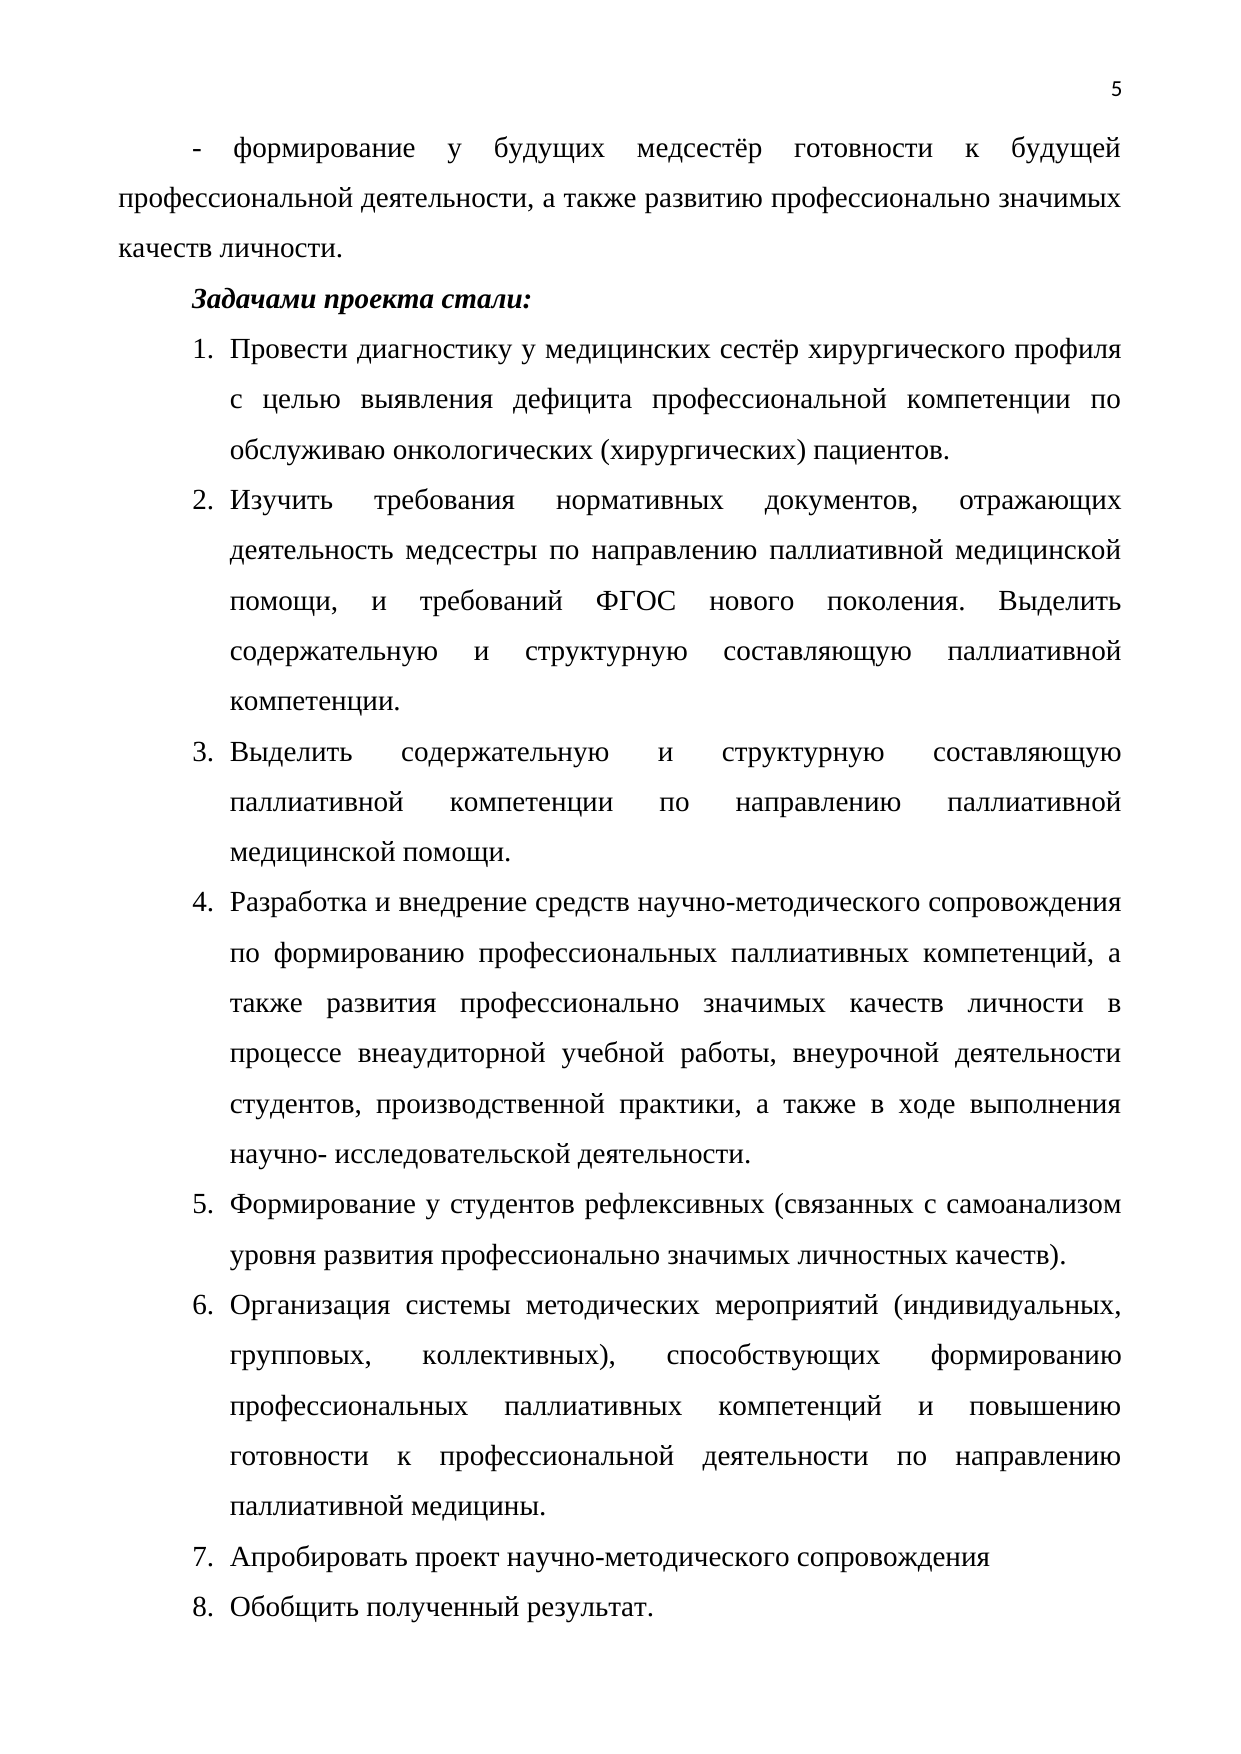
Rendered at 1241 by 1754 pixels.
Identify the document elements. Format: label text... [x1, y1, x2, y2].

list Апробировать проект научно-методического сопровождения [192, 1539, 1122, 1572]
list Организация системы методических мероприятий (индивидуальных, групповых, коллективных), способствующих формированию профессиональных паллиативных компетенций и повышению готовности к профессиональной деятельности по направлению паллиативной медицины. [192, 1287, 1122, 1522]
list Выделить содержательную и структурную составляющую паллиативной компетенции по направлению паллиативной медицинской помощи. [192, 734, 1122, 868]
list Разработка и внедрение средств научно-методического сопровождения по формированию профессиональных паллиативных компетенций, а также развития профессионально значимых качеств личности в процессе внеаудиторной учебной работы, внеурочной деятельности студентов, производственной практики, а также в ходе выполнения научно- исследовательской деятельности. [192, 884, 1122, 1170]
list Обобщить полученный результат. [192, 1589, 1122, 1622]
list Провести диагностику у медицинских сестёр хирургического профиля с целью выявления дефицита профессиональной компетенции по обслуживаю онкологических (хирургических) пациентов. [192, 331, 1122, 465]
list Изучить требования нормативных документов, отражающих деятельность медсестры по направлению паллиативной медицинской помощи, и требований ФГОС нового поколения. Выделить содержательную и структурную составляющую паллиативной компетенции. [192, 482, 1122, 717]
text Задачами проекта стали: [118, 281, 1122, 314]
list Формирование у студентов рефлексивных (связанных с самоанализом уровня развития профессионально значимых личностных качеств). [192, 1186, 1122, 1270]
text - формирование у будущих медсестёр готовности к будущей профессиональной деятельности, а также развитию профессионально значимых качеств личности. [118, 130, 1122, 264]
